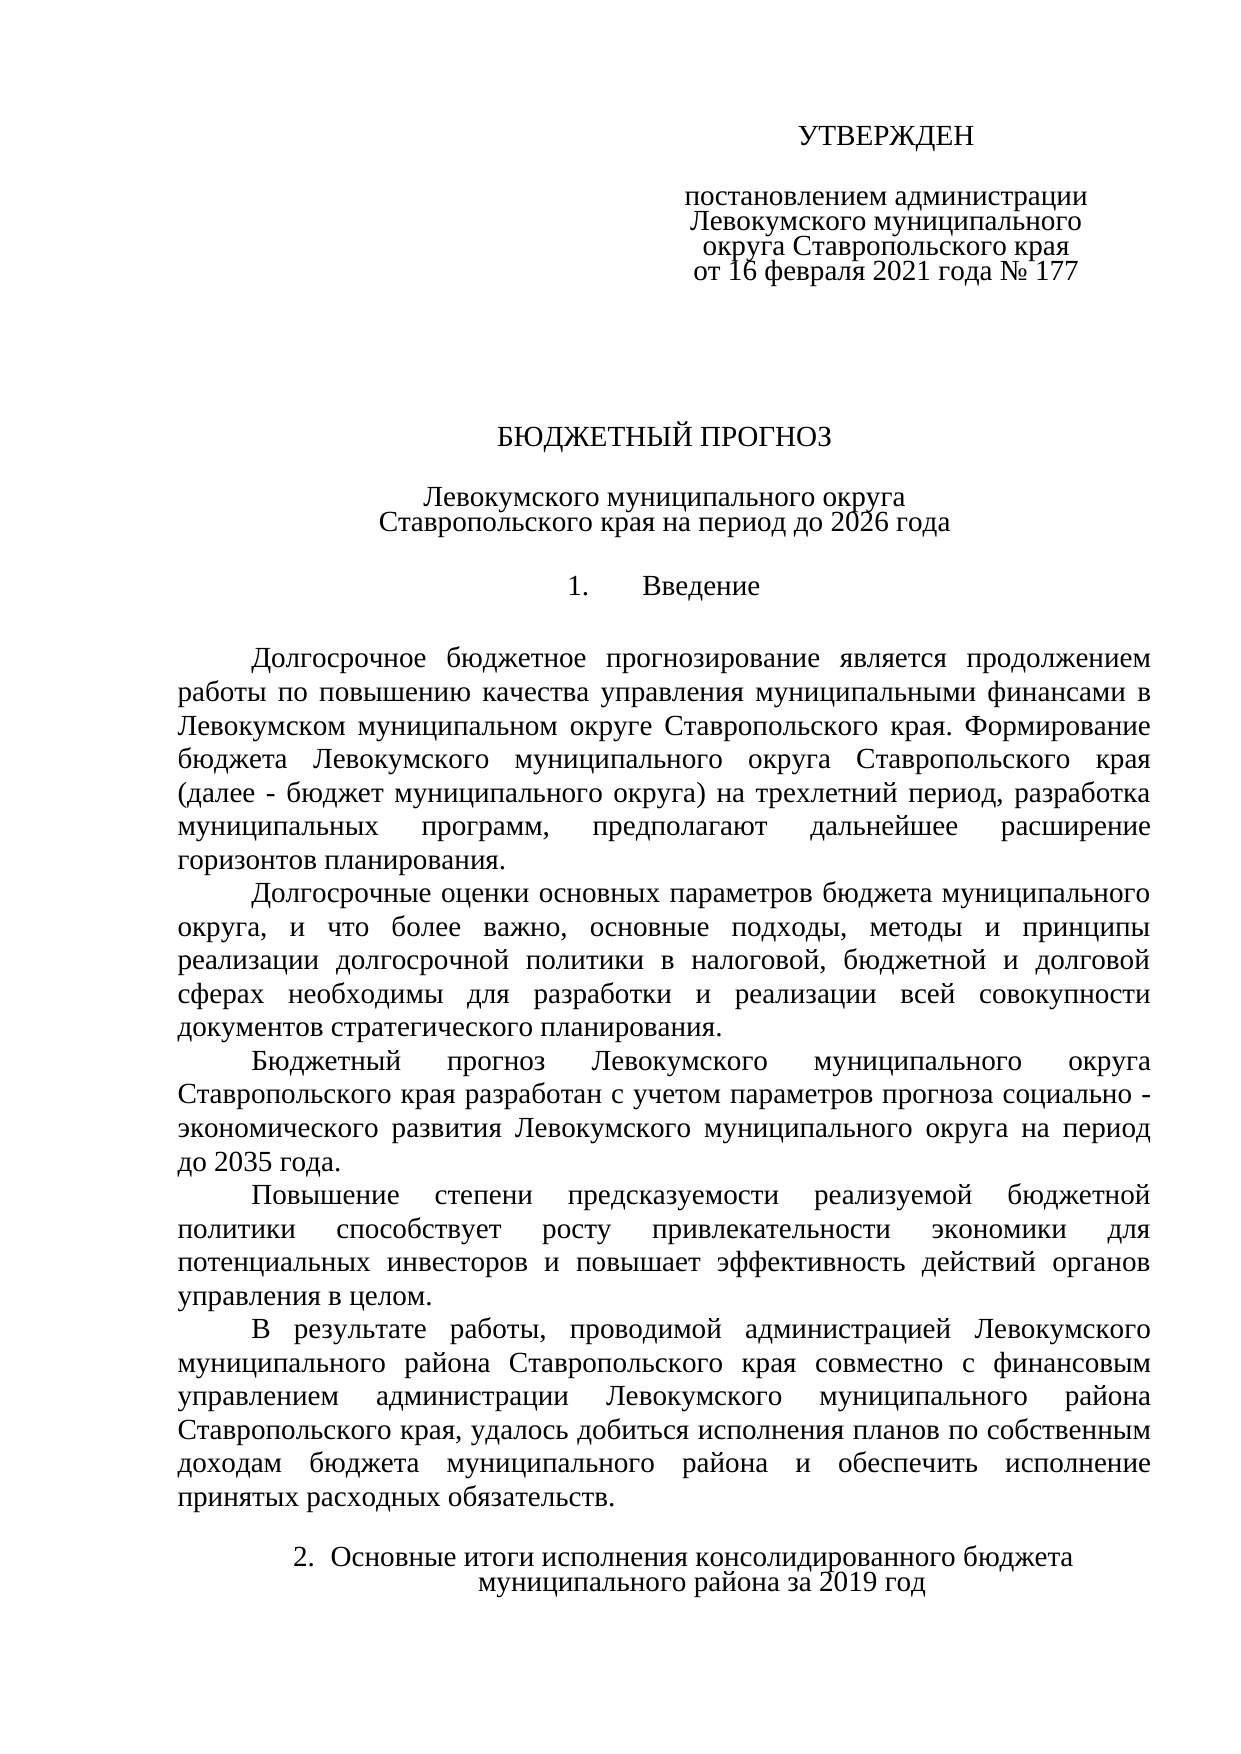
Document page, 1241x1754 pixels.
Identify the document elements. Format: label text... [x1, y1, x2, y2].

text от 16 февраля 2021 года № 177 [620, 260, 772, 285]
text Левокумского муниципального [620, 210, 1152, 235]
list Введение [176, 568, 1151, 602]
text Долгосрочные оценки основных параметров бюджета муниципального округа, и что более важно, основные подходы, методы и принципы реализации долгосрочной политики в налоговой, бюджетной и долговой сферах необходимы для разработки и реализации всей совокупности документов стратегического планирования. [177, 875, 1151, 1043]
text округа Ставропольского края [620, 235, 1152, 260]
text УТВЕРЖДЕН [620, 118, 1152, 152]
text постановлением администрации [620, 185, 1152, 210]
text Повышение степени предсказуемости реализуемой бюджетной политики способствует росту привлекательности экономики для потенциальных инвесторов и повышает эффективность действий органов управления в целом. [177, 1177, 1151, 1311]
list Основные итоги исполнения консолидированного бюджета муниципального района за 2019 год [215, 1546, 1152, 1596]
text от 16 февраля 2021 года № 177 [775, 260, 1152, 285]
text БЮДЖЕТНЫЙ ПРОГНОЗ [177, 419, 1152, 453]
text В результате работы, проводимой администрацией Левокумского муниципального района Ставропольского края совместно с финансовым управлением администрации Левокумского муниципального района Ставропольского края, удалось добиться исполнения планов по собственным доходам бюджета муниципального района и обеспечить исполнение принятых расходных обязательств. [177, 1311, 1152, 1513]
text Бюджетный прогноз Левокумского муниципального округа Ставропольского края разработан с учетом параметров прогноза социально -экономического развития Левокумского муниципального округа на период до 2035 года. [177, 1043, 1152, 1177]
text Ставропольского края на период до 2026 года [177, 511, 1152, 536]
text Левокумского муниципального округа [177, 486, 1152, 511]
text Долгосрочное бюджетное прогнозирование является продолжением работы по повышению качества управления муниципальными финансами в Левокумском муниципальном округе Ставропольского края. Формирование бюджета Левокумского муниципального округа Ставропольского края (далее - бюджет муниципального округа) на трехлетний период, разработка муниципальных программ, предполагают дальнейшее расширение горизонтов планирования. [177, 641, 1152, 875]
